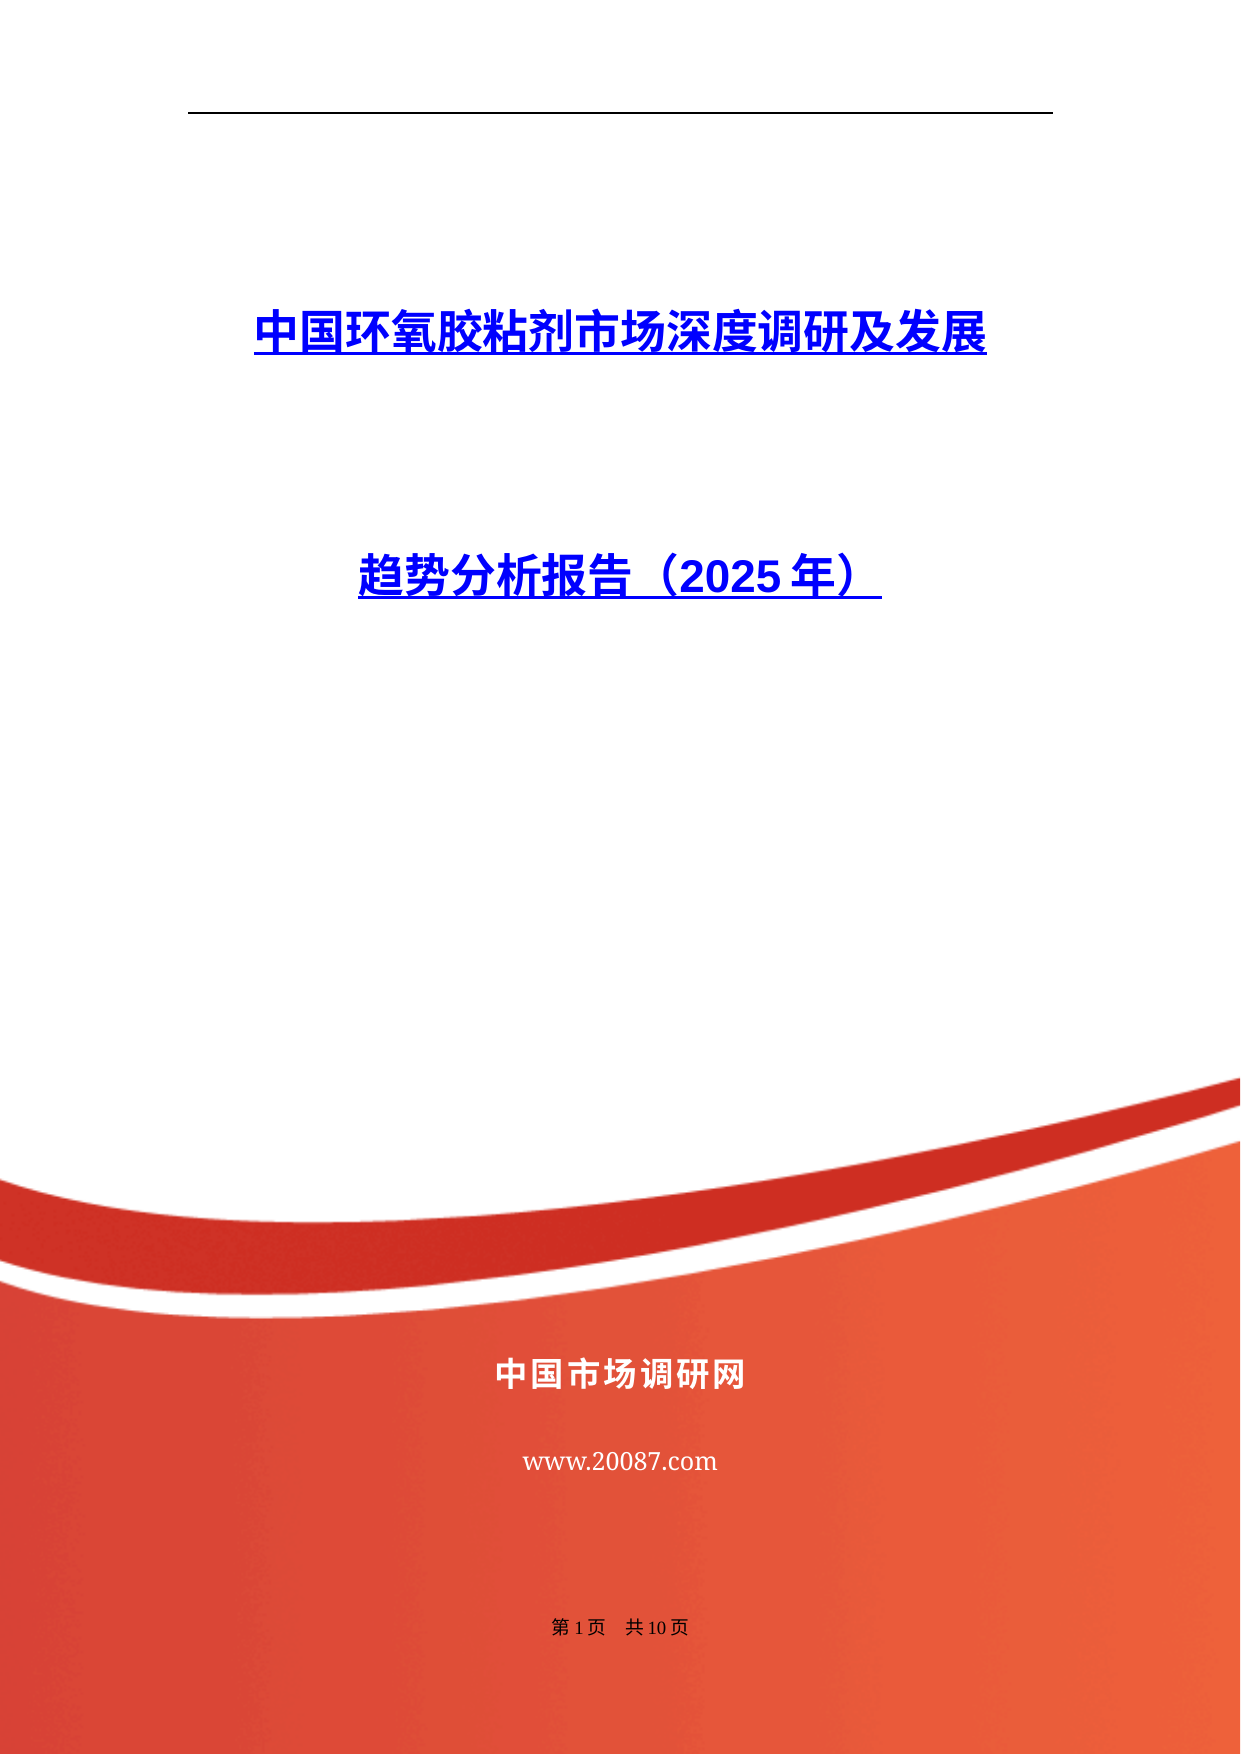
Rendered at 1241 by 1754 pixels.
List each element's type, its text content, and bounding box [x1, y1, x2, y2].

text www.20087.com [187, 1428, 1053, 1493]
picture [0, 1006, 1241, 1754]
subtitle 中国市场调研网 [187, 1339, 1053, 1404]
table_header 中国环氧胶粘剂市场深度调研及发展趋势分析报告（2025年） [188, 207, 1053, 773]
